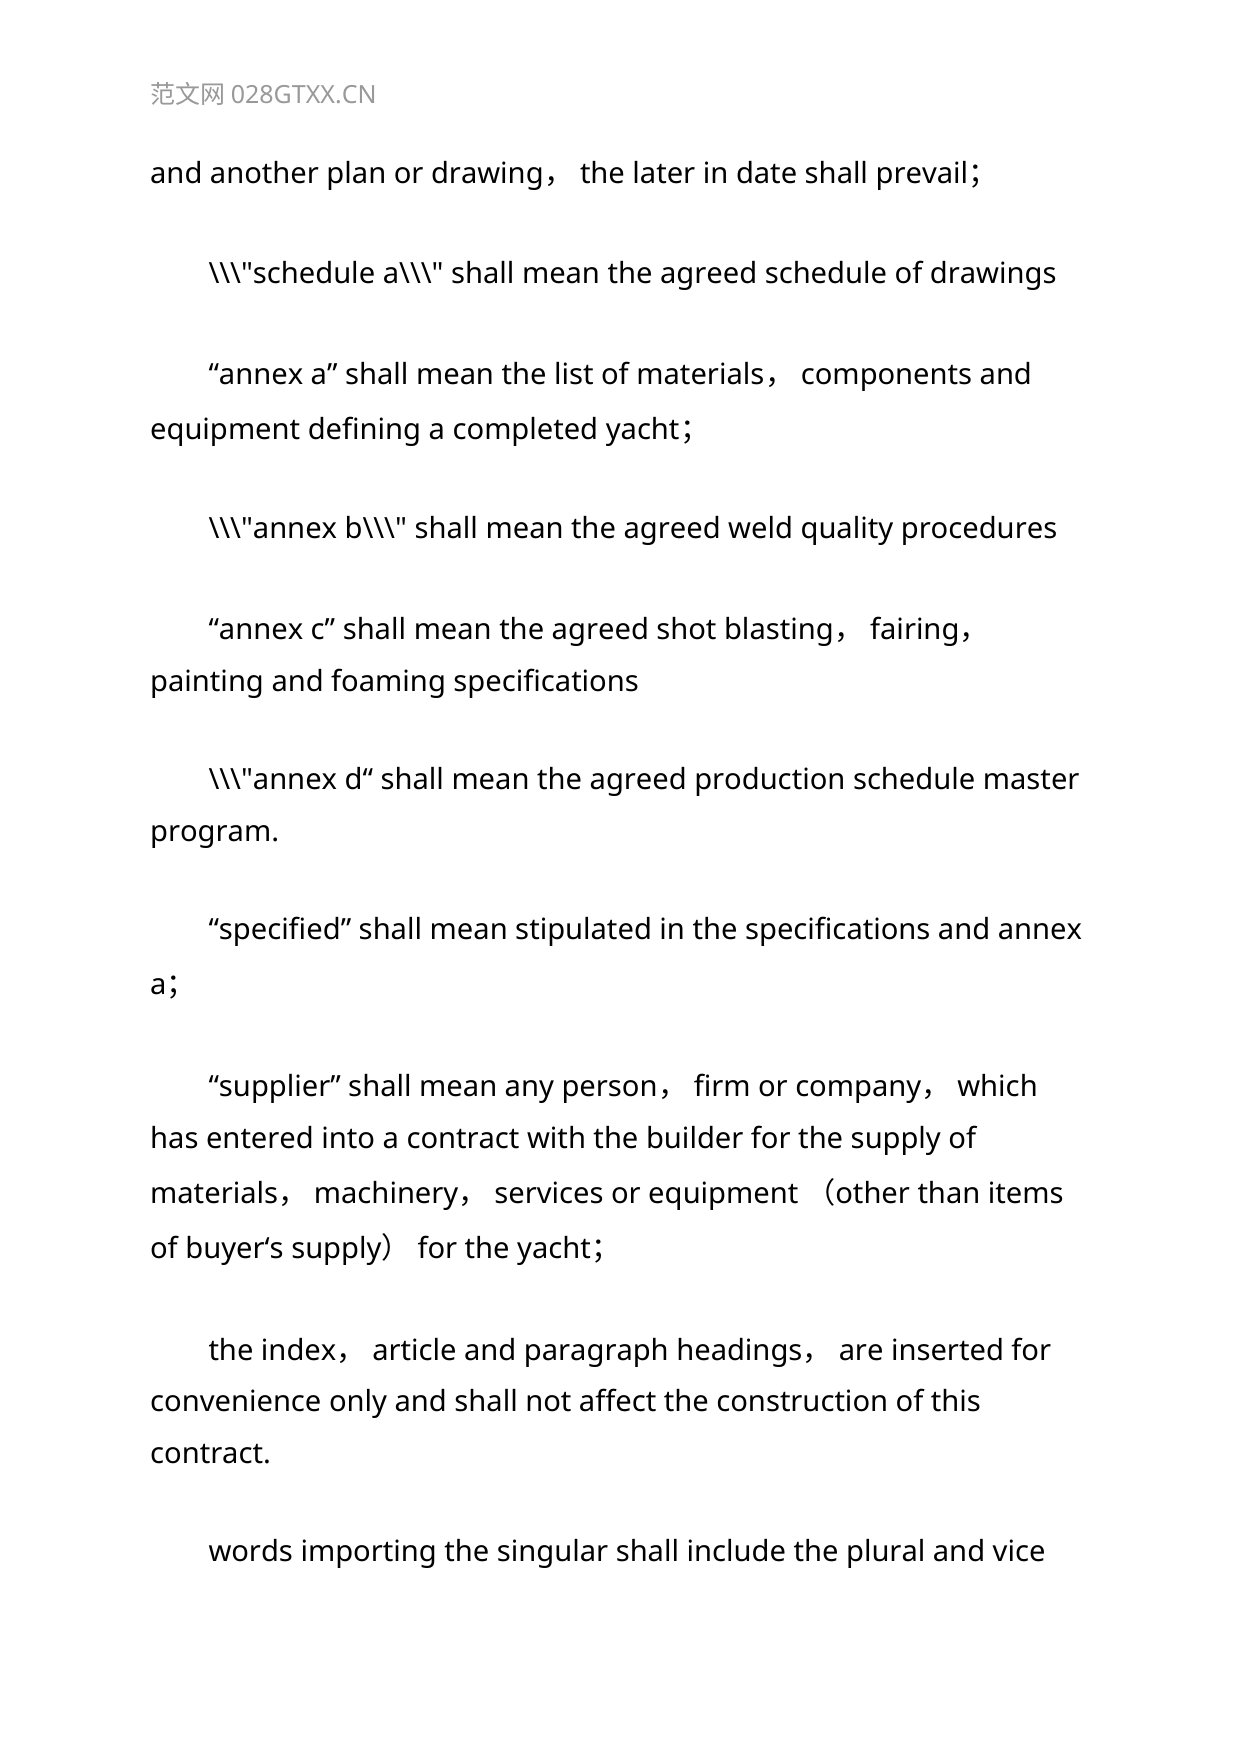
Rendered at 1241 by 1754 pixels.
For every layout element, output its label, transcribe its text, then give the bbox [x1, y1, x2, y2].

text \\\"annex d“ shall mean the agreed production schedule master program. [150, 758, 1090, 850]
text “supplier” shall mean any person， firm or company， which has entered into a contract with the builder for the supply of materials， machinery， services or equipment （other than items of buyer‘s supply） for the yacht； [150, 1063, 1090, 1267]
text “annex a” shall mean the list of materials， components and equipment defining a completed yacht； [150, 350, 1090, 448]
text \\\"annex b\\\" shall mean the agreed weld quality procedures [150, 507, 1090, 547]
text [150, 1531, 1090, 1570]
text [150, 150, 1090, 192]
text \\\"schedule a\\\" shall mean the agreed schedule of drawings [150, 252, 1090, 292]
text “specified” shall mean stipulated in the specifications and annex a； [150, 908, 1090, 1003]
text “annex c” shall mean the agreed shot blasting， fairing， painting and foaming specifications [150, 606, 1090, 700]
text the index， article and paragraph headings， are inserted for convenience only and shall not affect the construction of this contract. [150, 1326, 1090, 1472]
